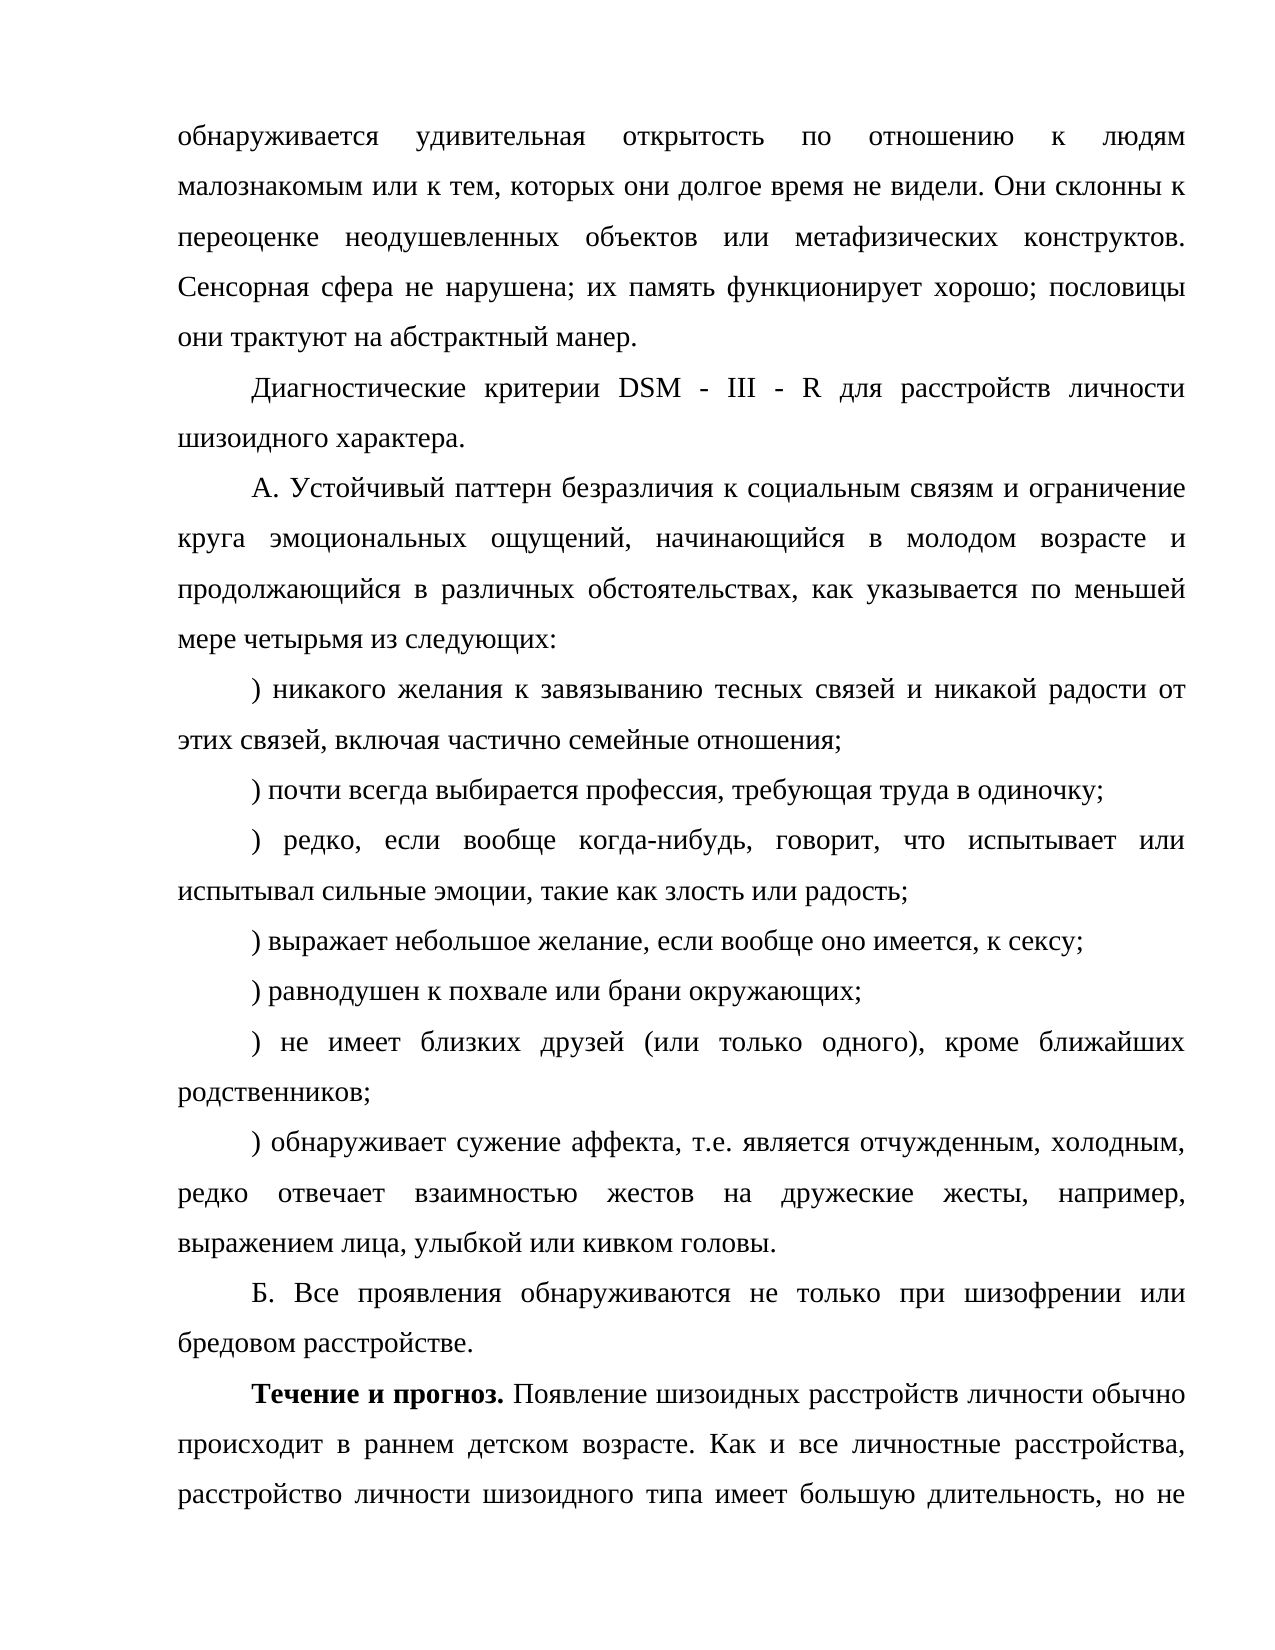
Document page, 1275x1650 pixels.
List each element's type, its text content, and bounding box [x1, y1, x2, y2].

text ) редко, если вообще когда-нибудь, говорит, что испытывает или испытывал сильные эмоции, такие как злость или радость; [177, 822, 1186, 906]
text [177, 1376, 1186, 1510]
text ) никакого желания к завязыванию тесных связей и никакой радости от этих связей, включая частично семейные отношения; [177, 672, 1186, 755]
text Диагностические критерии DSM - III - R для расстройств личности шизоидного характера. [177, 370, 1186, 453]
text ) не имеет близких друзей (или только одного), кроме ближайших родственников; [177, 1024, 1186, 1108]
text ) обнаруживает сужение аффекта, т.е. является отчужденным, холодным, редко отвечает взаимностью жестов на дружеские жесты, например, выражением лица, улыбкой или кивком головы. [177, 1124, 1186, 1258]
text А. Устойчивый паттерн безразличия к социальным связям и ограничение круга эмоциональных ощущений, начинающийся в молодом возрасте и продолжающийся в различных обстоятельствах, как указывается по меньшей мере четырьмя из следующих: [177, 470, 1186, 655]
text ) выражает небольшое желание, если вообще оно имеется, к сексу; [177, 923, 1186, 957]
text Б. Все проявления обнаруживаются не только при шизофрении или бредовом расстройстве. [177, 1275, 1186, 1359]
text ) равнодушен к похвале или брани окружающих; [177, 973, 1186, 1007]
text ) почти всегда выбирается профессия, требующая труда в одиночку; [177, 772, 1186, 806]
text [177, 118, 1186, 353]
